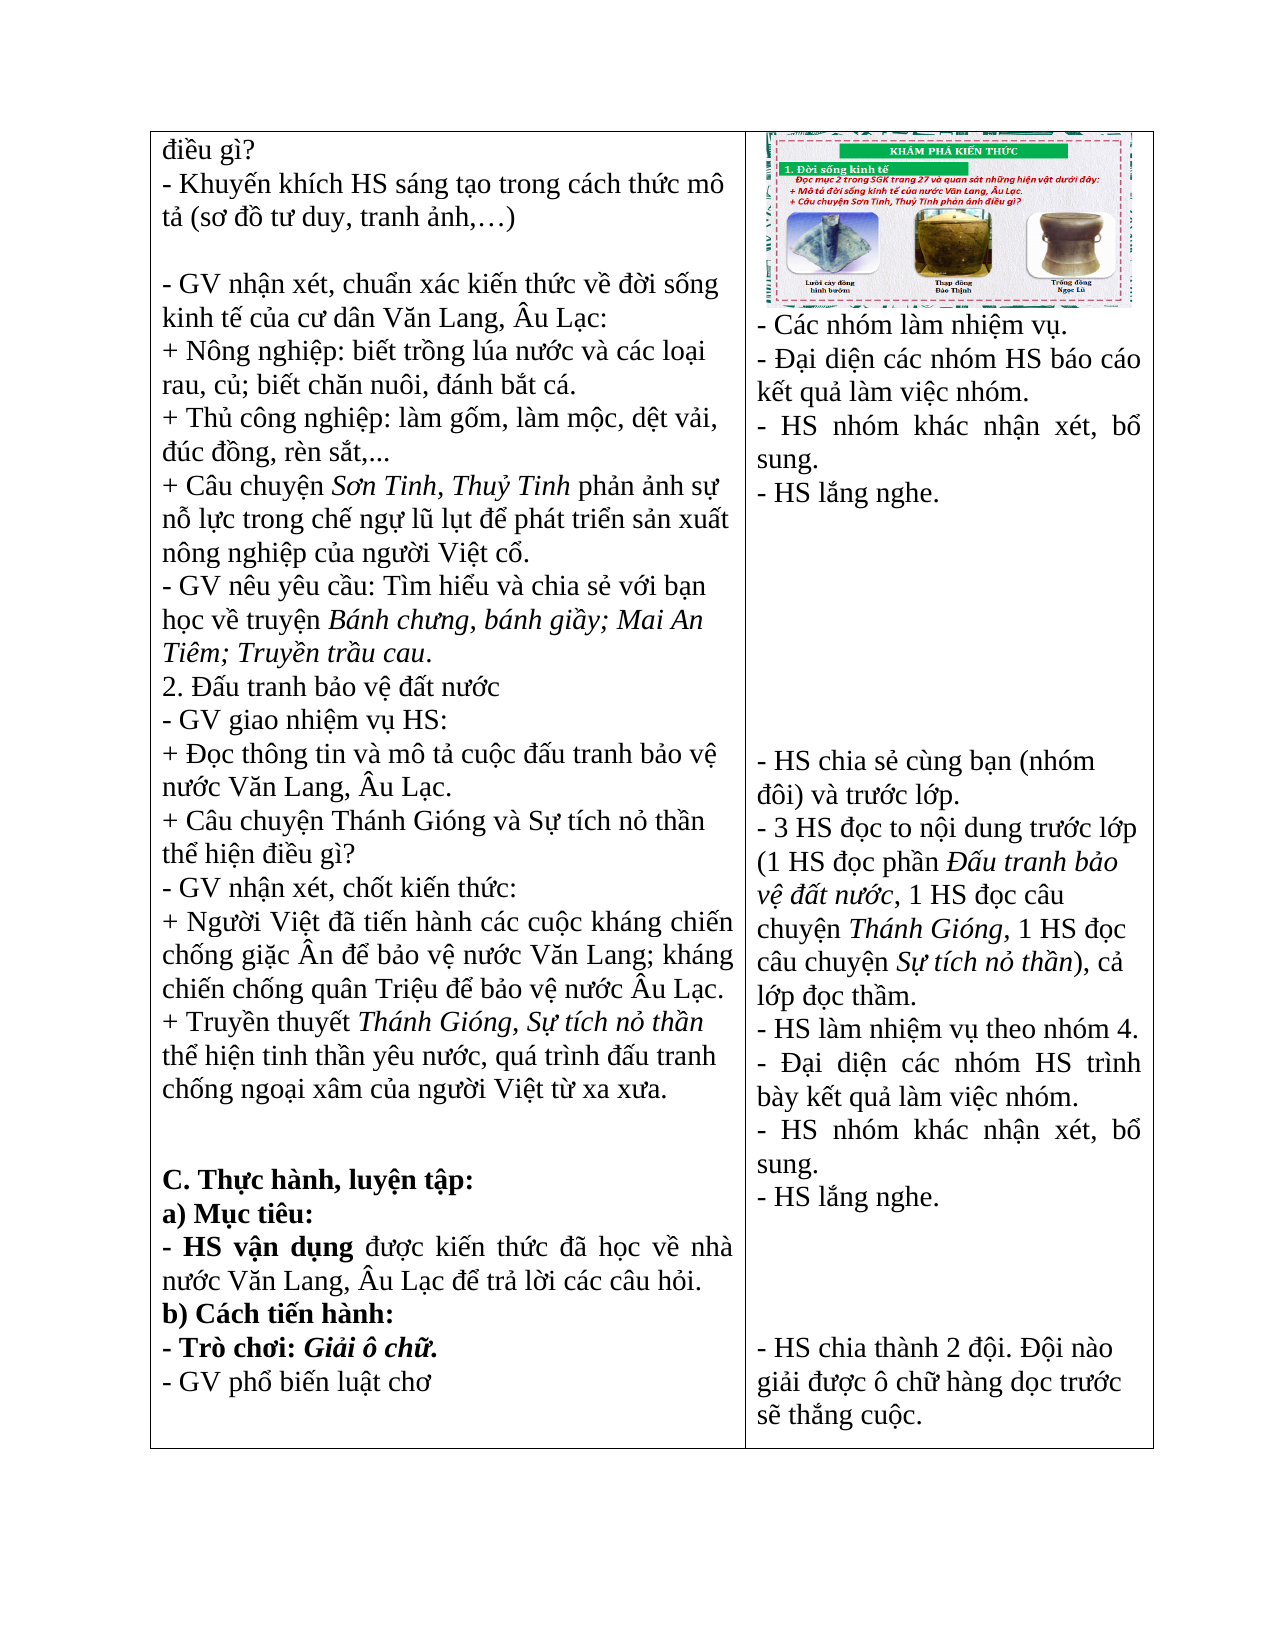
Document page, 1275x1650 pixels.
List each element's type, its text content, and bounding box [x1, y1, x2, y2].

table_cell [746, 132, 1153, 1330]
table_cell - Trò chơi: Giải ô chữ. - GV phổ biến luật chơ [151, 1330, 745, 1447]
table_cell - HS chia thành 2 đội. Đội nào giải được ô chữ hàng dọc trước sẽ thắng cuộc. [746, 1330, 1153, 1447]
picture [766, 132, 1133, 308]
